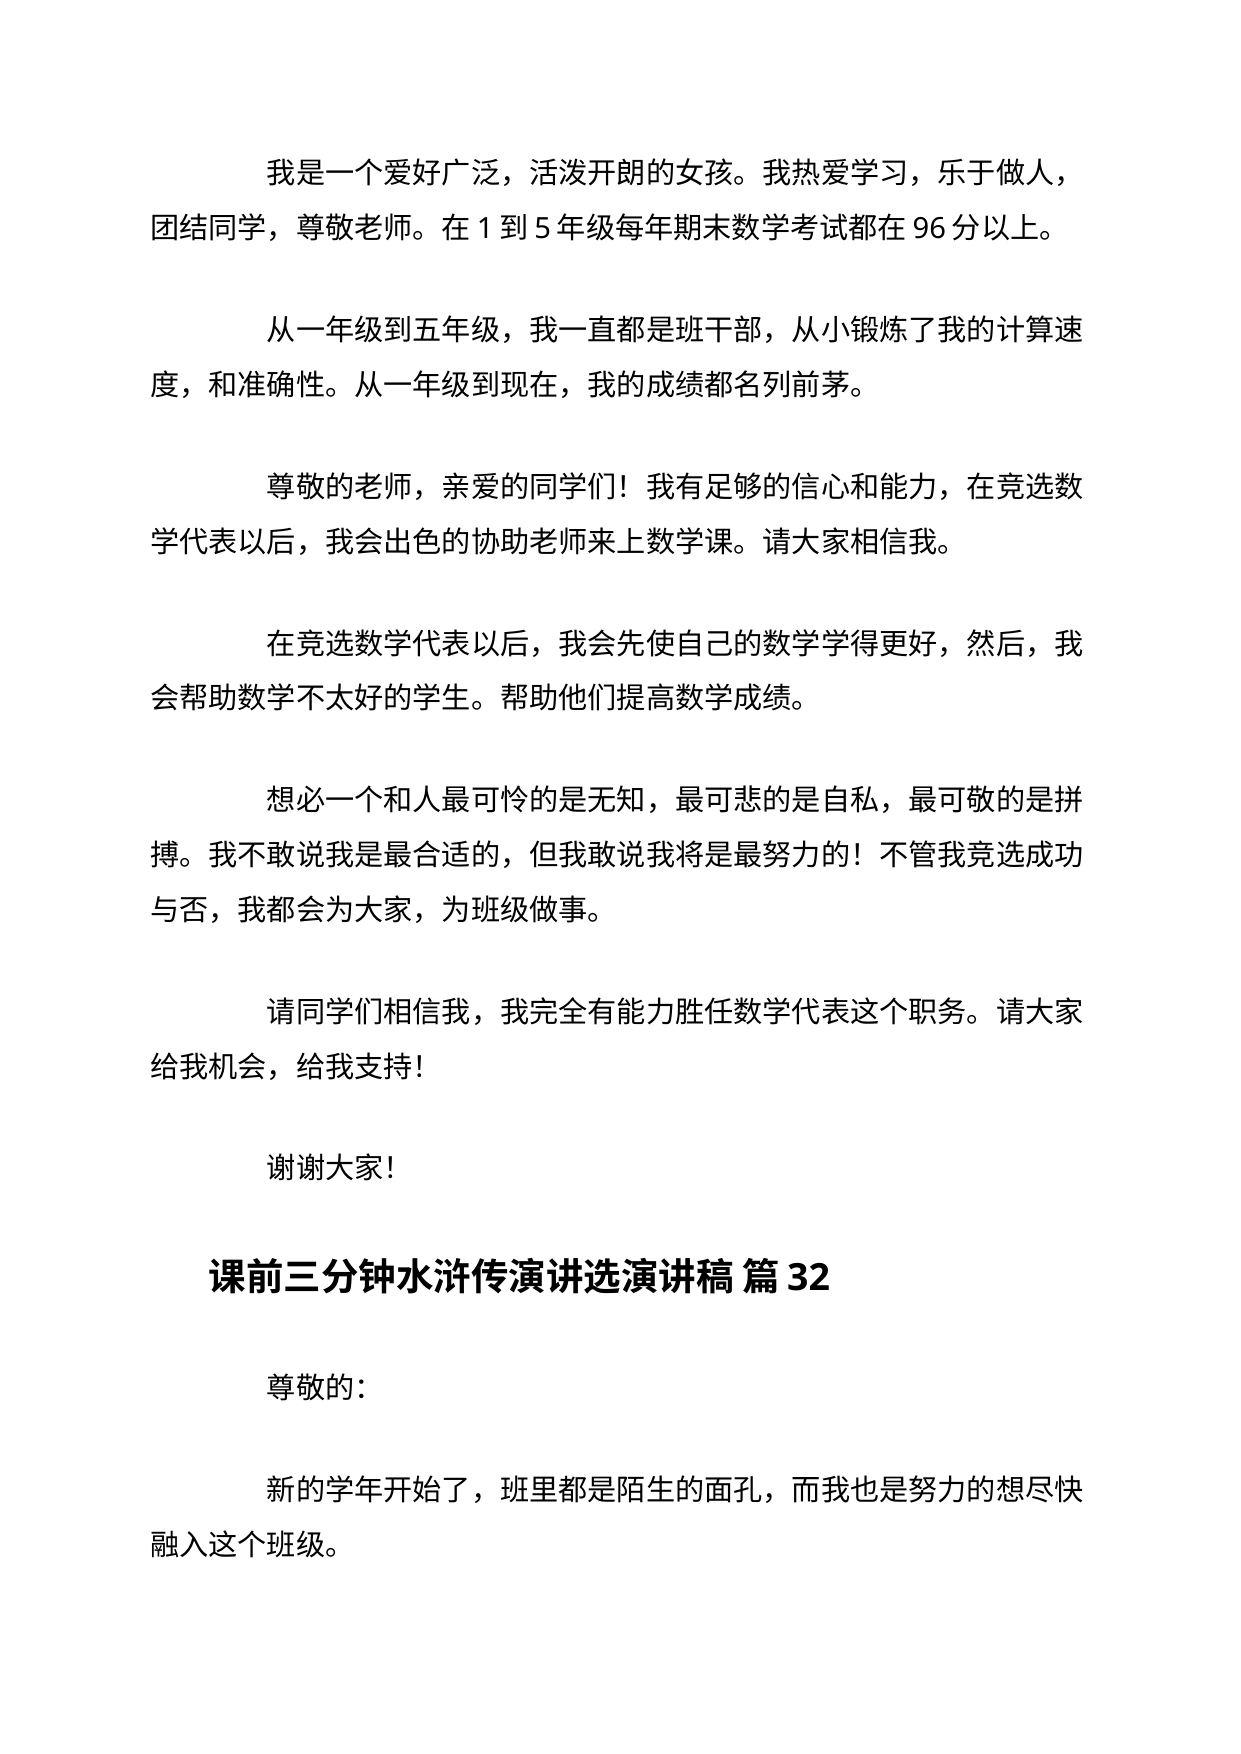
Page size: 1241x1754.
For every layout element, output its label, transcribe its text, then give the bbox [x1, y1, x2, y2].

text 在竞选数学代表以后，我会先使自己的数学学得更好，然后，我会帮助数学不太好的学生。帮助他们提高数学成绩。 [150, 620, 1090, 717]
text 从一年级到五年级，我一直都是班干部，从小锻炼了我的计算速度，和准确性。从一年级到现在，我的成绩都名列前茅。 [150, 307, 1090, 404]
text 尊敬的： [150, 1364, 1090, 1407]
text 想必一个和人最可怜的是无知，最可悲的是自私，最可敬的是拼搏。我不敢说我是最合适的，但我敢说我将是最努力的！不管我竞选成功与否，我都会为大家，为班级做事。 [150, 777, 1090, 929]
text 我是一个爱好广泛，活泼开朗的女孩。我热爱学习，乐于做人，团结同学，尊敬老师。在1到5年级每年期末数学考试都在96分以上。 [150, 150, 1090, 247]
text 课前三分钟水浒传演讲选演讲稿 篇32 [150, 1247, 1090, 1301]
text 尊敬的老师，亲爱的同学们！我有足够的信心和能力，在竞选数学代表以后，我会出色的协助老师来上数学课。请大家相信我。 [150, 463, 1090, 561]
text 谢谢大家！ [150, 1145, 1090, 1187]
text 新的学年开始了，班里都是陌生的面孔，而我也是努力的想尽快融入这个班级。 [150, 1466, 1090, 1563]
text 请同学们相信我，我完全有能力胜任数学代表这个职务。请大家给我机会，给我支持！ [150, 988, 1090, 1086]
